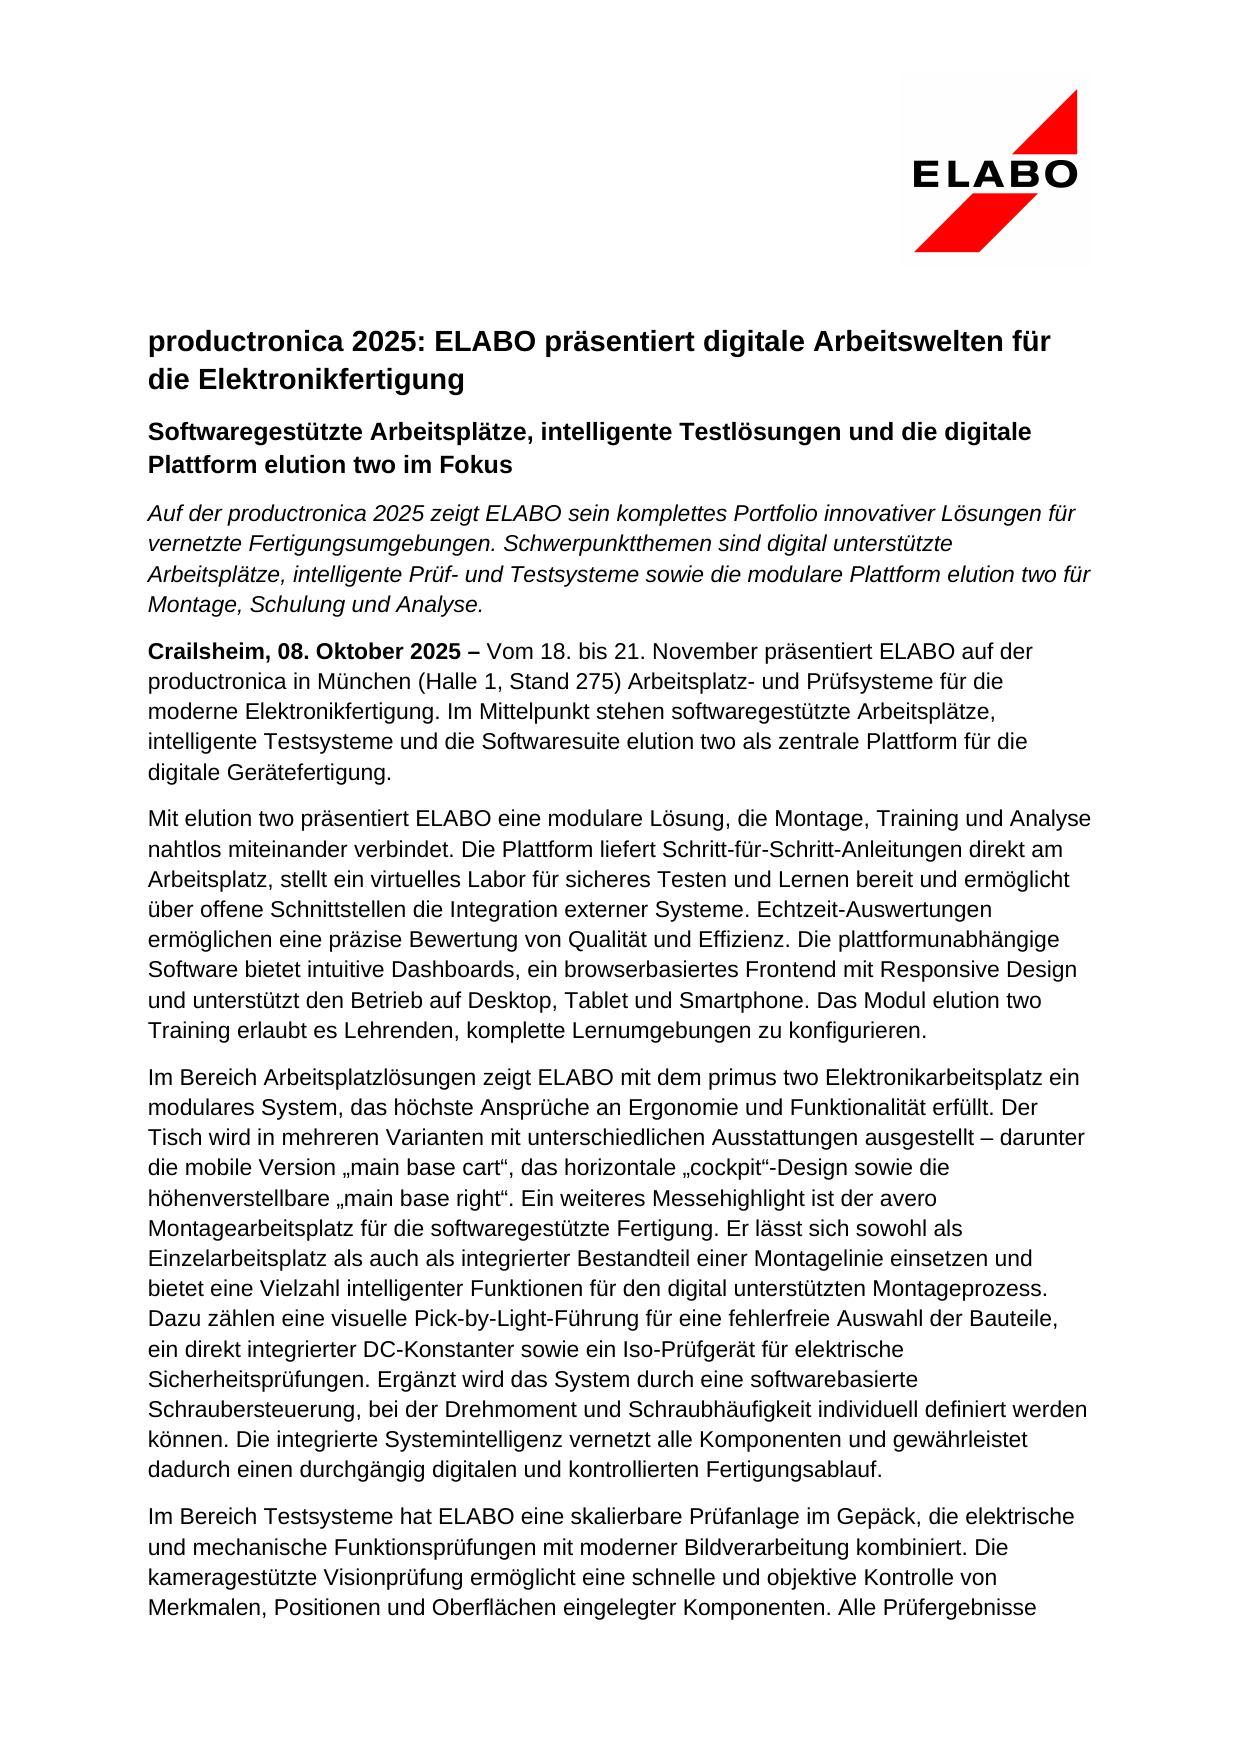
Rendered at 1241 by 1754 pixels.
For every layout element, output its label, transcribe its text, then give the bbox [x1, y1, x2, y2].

picture [898, 73, 1093, 268]
text Im Bereich Arbeitsplatzlösungen zeigt ELABO mit dem primus two Elektronikarbeitsplatz ein modulares System, das höchste Ansprüche an Ergonomie und Funktionalität erfüllt. Der Tisch wird in mehreren Varianten mit unterschiedlichen Ausstattungen ausgestellt – darunter die mobile Version „main base cart“, das horizontale „cockpit“-Design sowie die höhenverstellbare „main base right“. Ein weiteres Messehighlight ist der avero Montagearbeitsplatz für die softwaregestützte Fertigung. Er lässt sich sowohl als Einzelarbeitsplatz als auch als integrierter Bestandteil einer Montagelinie einsetzen und bietet eine Vielzahl intelligenter Funktionen für den digital unterstützten Montageprozess. Dazu zählen eine visuelle Pick-by-Light-Führung für eine fehlerfreie Auswahl der Bauteile, ein direkt integrierter DC-Konstanter sowie ein Iso-Prüfgerät für elektrische Sicherheitsprüfungen. Ergänzt wird das System durch eine softwarebasierte Schraubersteuerung, bei der Drehmoment und Schraubhäufigkeit individuell definiert werden können. Die integrierte Systemintelligenz vernetzt alle Komponenten und gewährleistet dadurch einen durchgängig digitalen und kontrollierten Fertigungsablauf. [148, 1064, 1093, 1483]
text Auf der productronica 2025 zeigt ELABO sein komplettes Portfolio innovativer Lösungen für vernetzte Fertigungsumgebungen. Schwerpunktthemen sind digital unterstützte Arbeitsplätze, intelligente Prüf- und Testsysteme sowie die modulare Plattform elution two für Montage, Schulung und Analyse. [148, 500, 1093, 617]
text productronica 2025: ELABO präsentiert digitale Arbeitswelten für die Elektronikfertigung [148, 324, 1093, 396]
text Mit elution two präsentiert ELABO eine modulare Lösung, die Montage, Training und Analyse nahtlos miteinander verbindet. Die Plattform liefert Schritt-für-Schritt-Anleitungen direkt am Arbeitsplatz, stellt ein virtuelles Labor für sicheres Testen und Lernen bereit und ermöglicht über offene Schnittstellen die Integration externer Systeme. Echtzeit-Auswertungen ermöglichen eine präzise Bewertung von Qualität und Effizienz. Die plattformunabhängige Software bietet intuitive Dashboards, ein browserbasiertes Frontend mit Responsive Design und unterstützt den Betrieb auf Desktop, Tablet und Smartphone. Das Modul elution two Training erlaubt es Lehrenden, komplette Lernumgebungen zu konfigurieren. [148, 805, 1093, 1043]
text Crailsheim, 08. Oktober 2025 – Vom 18. bis 21. November präsentiert ELABO auf der productronica in München (Halle 1, Stand 275) Arbeitsplatz- und Prüfsysteme für die moderne Elektronikfertigung. Im Mittelpunkt stehen softwaregestützte Arbeitsplätze, intelligente Testsysteme und die Softwaresuite elution two als zentrale Plattform für die digitale Gerätefertigung. [148, 638, 1093, 785]
text Softwaregestützte Arbeitsplätze, intelligente Testlösungen und die digitale Plattform elution two im Fokus [148, 417, 1093, 479]
